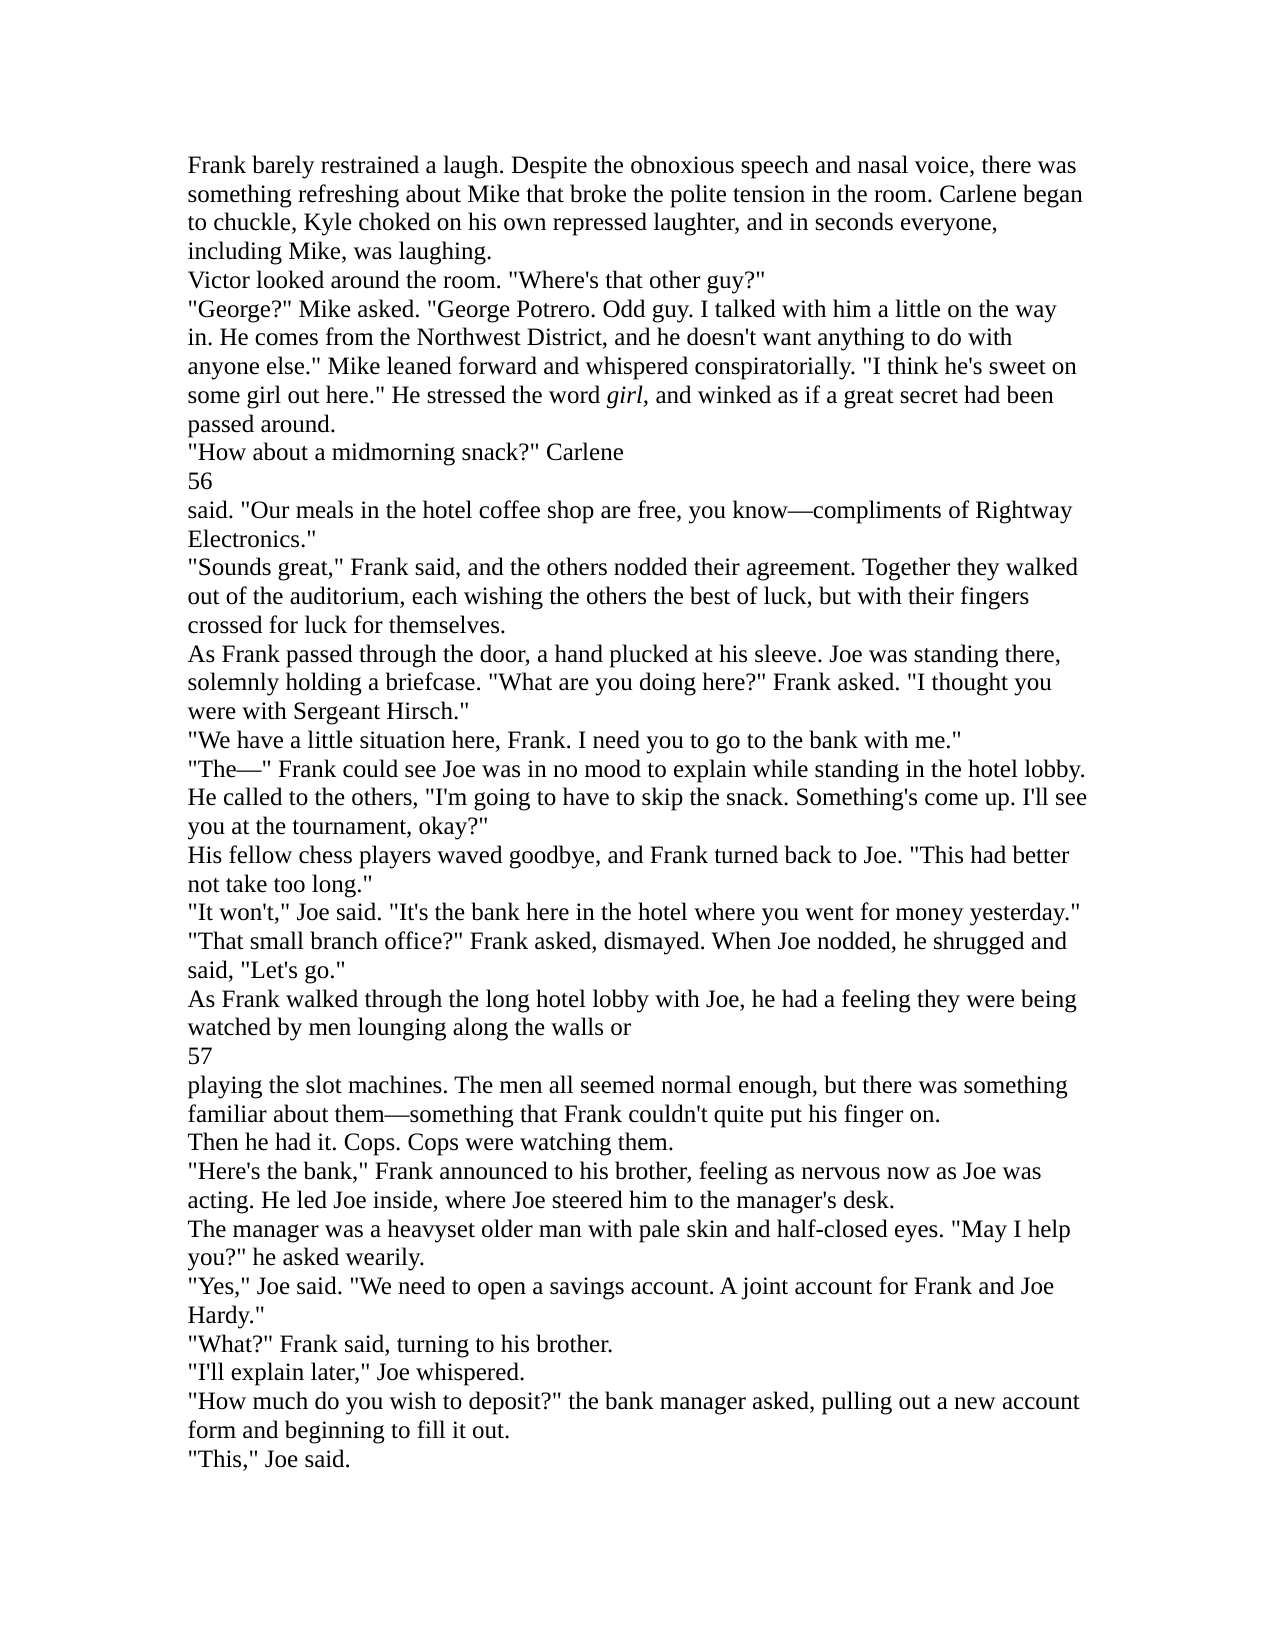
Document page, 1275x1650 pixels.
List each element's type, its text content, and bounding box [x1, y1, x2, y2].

text "Sounds great," Frank said, and the others nodded their agreement. Together they walked out of the auditorium, each wishing the others the best of luck, but with their fingers crossed for luck for themselves. [187, 782, 1087, 869]
text "Jeez, talk, talk, talk," said the loud young man who had questioned Ms. Lassen. "I came here to play chess, not socialize." [187, 179, 1087, 236]
text As Frank passed through the door, a hand plucked at his sleeve. Joe was standing there, solemnly holding a briefcase. "What are you doing here?" Frank asked. "I thought you were with Sergeant Hirsch." [187, 869, 1087, 955]
text "Here's the bank," Frank announced to his brother, feeling as nervous now as Joe was acting. He led Joe inside, where Joe steered him to the manager's desk. [187, 1386, 1087, 1444]
text "It won't," Joe said. "It's the bank here in the hotel where you went for money yesterday." [187, 1127, 1087, 1156]
text Victor looked around the room. "Where's that other guy?" [187, 495, 1087, 524]
text said. "Our meals in the hotel coffee shop are free, you know—compliments of Rightway Electronics." [187, 725, 1087, 782]
text His fellow chess players waved goodbye, and Frank turned back to Joe. "This had better not take too long." [187, 1070, 1087, 1127]
text "We have a little situation here, Frank. I need you to go to the bank with me." [187, 955, 1087, 984]
text Frank barely restrained a laugh. Despite the obnoxious speech and nasal voice, there was something refreshing about Mike that broke the polite tension in the room. Carlene began to chuckle, Kyle choked on his own repressed laughter, and in seconds everyone, including Mike, was laughing. [187, 380, 1087, 495]
text "How about a midmorning snack?" Carlene [187, 667, 1087, 696]
text 57 [187, 1271, 1087, 1300]
text playing the slot machines. The men all seemed normal enough, but there was something familiar about them—something that Frank couldn't quite put his finger on. [187, 1300, 1087, 1357]
text Then he had it. Cops. Cops were watching them. [187, 1357, 1087, 1386]
text 56 [187, 696, 1087, 725]
text "The—" Frank could see Joe was in no mood to explain while standing in the hotel lobby. He called to the others, "I'm going to have to skip the snack. Something's come up. I'll see you at the tournament, okay?" [187, 984, 1087, 1070]
text As Frank walked through the long hotel lobby with Joe, he had a feeling they were being watched by men lounging along the walls or [187, 1214, 1087, 1271]
text "Got a name, sport?" Victor asked, turning toward him. [187, 236, 1087, 265]
text 55 [187, 150, 1087, 179]
text "George?" Mike asked. "George Potrero. Odd guy. I talked with him a little on the way in. He comes from the Northwest District, and he doesn't want anything to do with anyone else." Mike leaned forward and whispered conspiratorially. "I think he's sweet on some girl out here." He stressed the word girl, and winked as if a great secret had been passed around. [187, 524, 1087, 667]
text "That small branch office?" Frank asked, dismayed. When Joe nodded, he shrugged and said, "Let's go." [187, 1156, 1087, 1214]
text The young man sighed. "Name: Mike Ayres. Age: seventeen. Rank: freshman at University of Wisconsin, winner of the Great Lakes District." His rigid expression broke as he added, "I creamed those amateurs, and I'm going to kick your— Well, you know. Anyone got any other bright questions?" [187, 265, 1087, 380]
